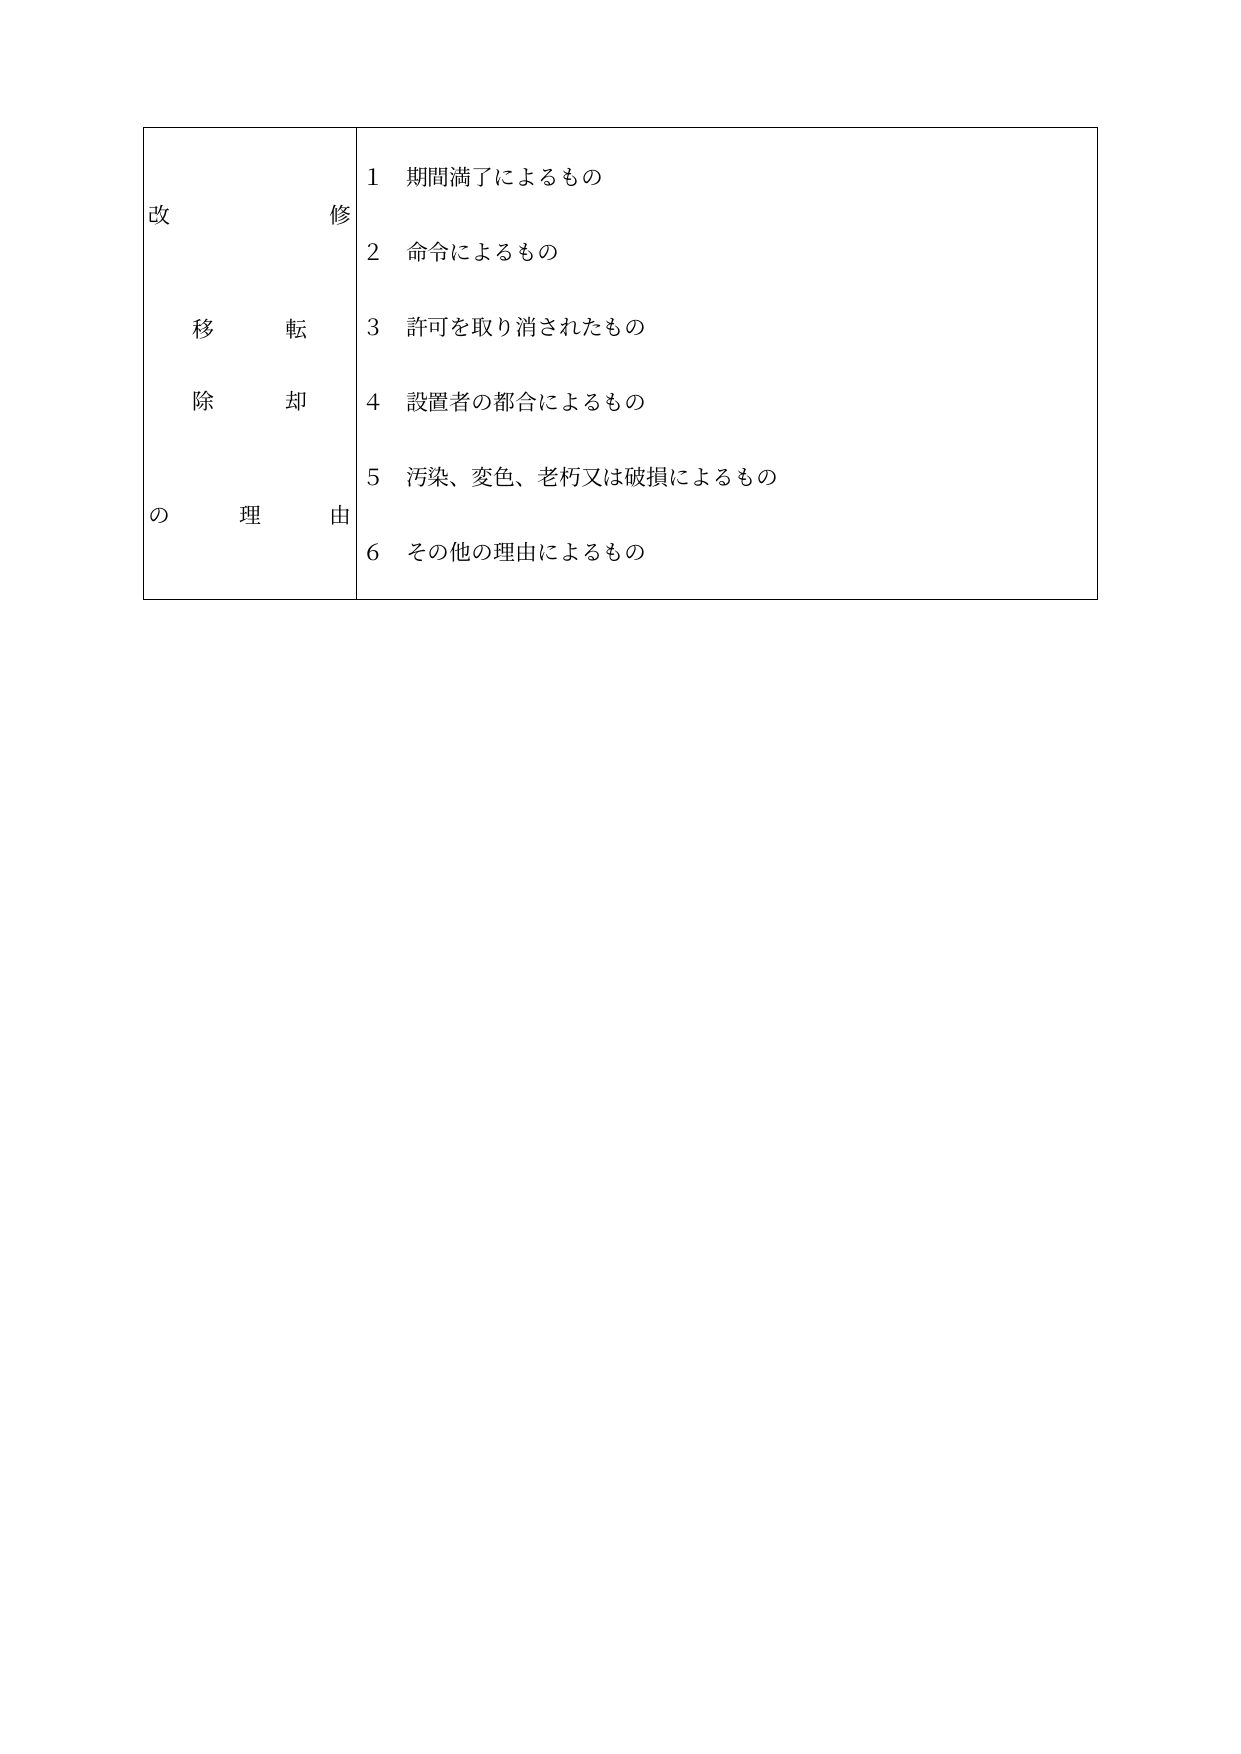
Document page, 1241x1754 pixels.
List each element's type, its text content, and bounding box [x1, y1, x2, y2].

table_cell 改修 移 転 除 却 の理由 [144, 128, 356, 599]
table_cell １ 期間満了によるもの ２ 命令によるもの ３ 許可を取り消されたもの ４ 設置者の都合によるもの ５ 汚染、変色、老朽又は破損によるもの ６ その他の理由によるもの [357, 128, 1097, 599]
